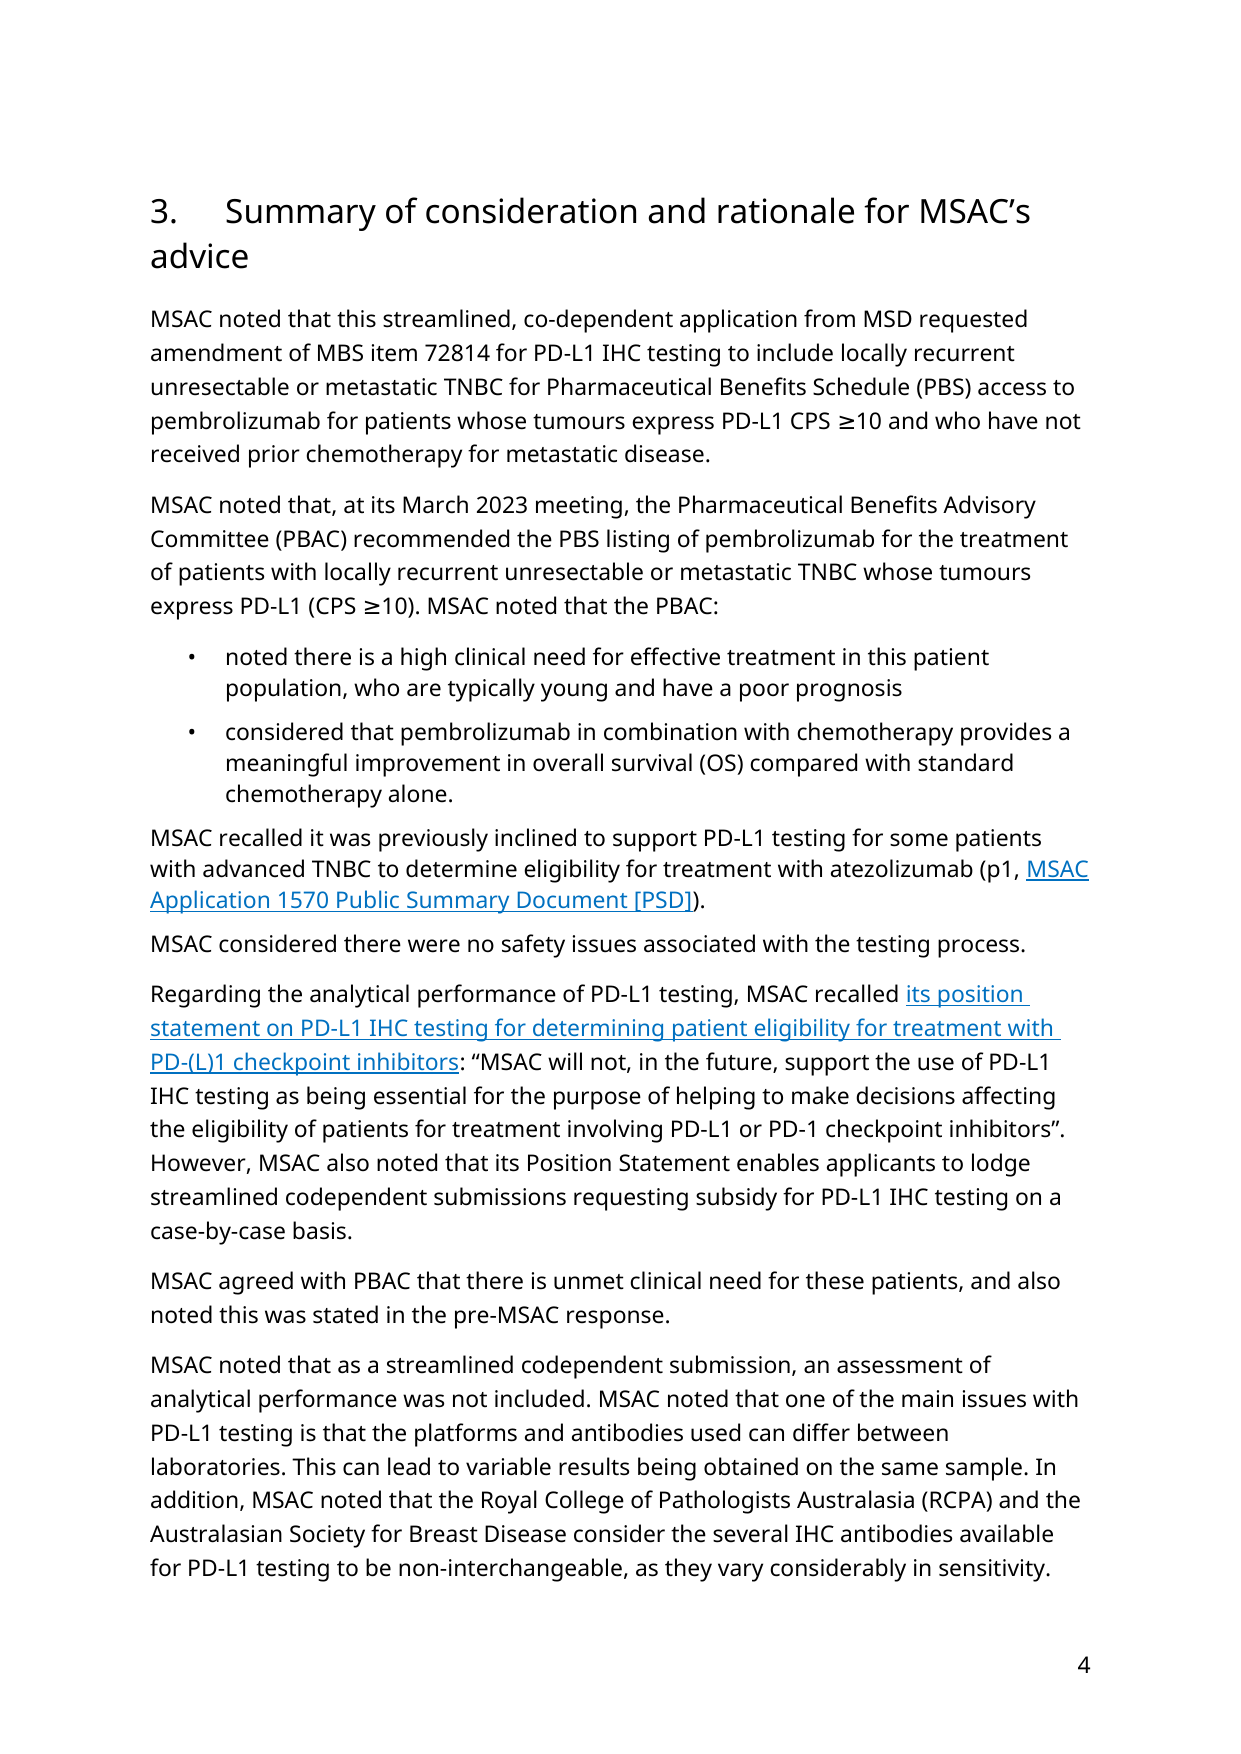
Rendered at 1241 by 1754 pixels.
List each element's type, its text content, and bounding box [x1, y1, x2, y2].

text MSAC noted that this streamlined, co-dependent application from MSD requested amendment of MBS item 72814 for PD-L1 IHC testing to include locally recurrent unresectable or metastatic TNBC for Pharmaceutical Benefits Schedule (PBS) access to pembrolizumab for patients whose tumours express PD-L1 CPS ≥10 and who have not received prior chemotherapy for metastatic disease. [150, 303, 1090, 469]
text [150, 1349, 1090, 1583]
text Regarding the analytical performance of PD-L1 testing, MSAC recalled its position statement on PD-L1 IHC testing for determining patient eligibility for treatment with PD-(L)1 checkpoint inhibitors: “MSAC will not, in the future, support the use of PD-L1 IHC testing as being essential for the purpose of helping to make decisions affecting the eligibility of patients for treatment involving PD-L1 or PD-1 checkpoint inhibitors”. However, MSAC also noted that its Position Statement enables applicants to lodge streamlined codependent submissions requesting subsidy for PD-L1 IHC testing on a case-by-case basis. [150, 978, 1090, 1246]
list MSAC recalled it was previously inclined to support PD-L1 testing for some patients with advanced TNBC to determine eligibility for treatment with atezolizumab (p1, MSAC Application 1570 Public Summary Document [PSD]). [150, 822, 1090, 915]
subtitle 3. Summary of consideration and rationale for MSAC’s advice [150, 187, 1090, 278]
text MSAC considered there were no safety issues associated with the testing process. [150, 928, 1090, 959]
list noted there is a high clinical need for effective treatment in this patient population, who are typically young and have a poor prognosis [187, 640, 1090, 703]
text MSAC agreed with PBAC that there is unmet clinical need for these patients, and also noted this was stated in the pre-MSAC response. [150, 1265, 1090, 1330]
list considered that pembrolizumab in combination with chemotherapy provides a meaningful improvement in overall survival (OS) compared with standard chemotherapy alone. [187, 715, 1090, 809]
text MSAC noted that, at its March 2023 meeting, the Pharmaceutical Benefits Advisory Committee (PBAC) recommended the PBS listing of pembrolizumab for the treatment of patients with locally recurrent unresectable or metastatic TNBC whose tumours express PD-L1 (CPS ≥10). MSAC noted that the PBAC: [150, 489, 1090, 621]
